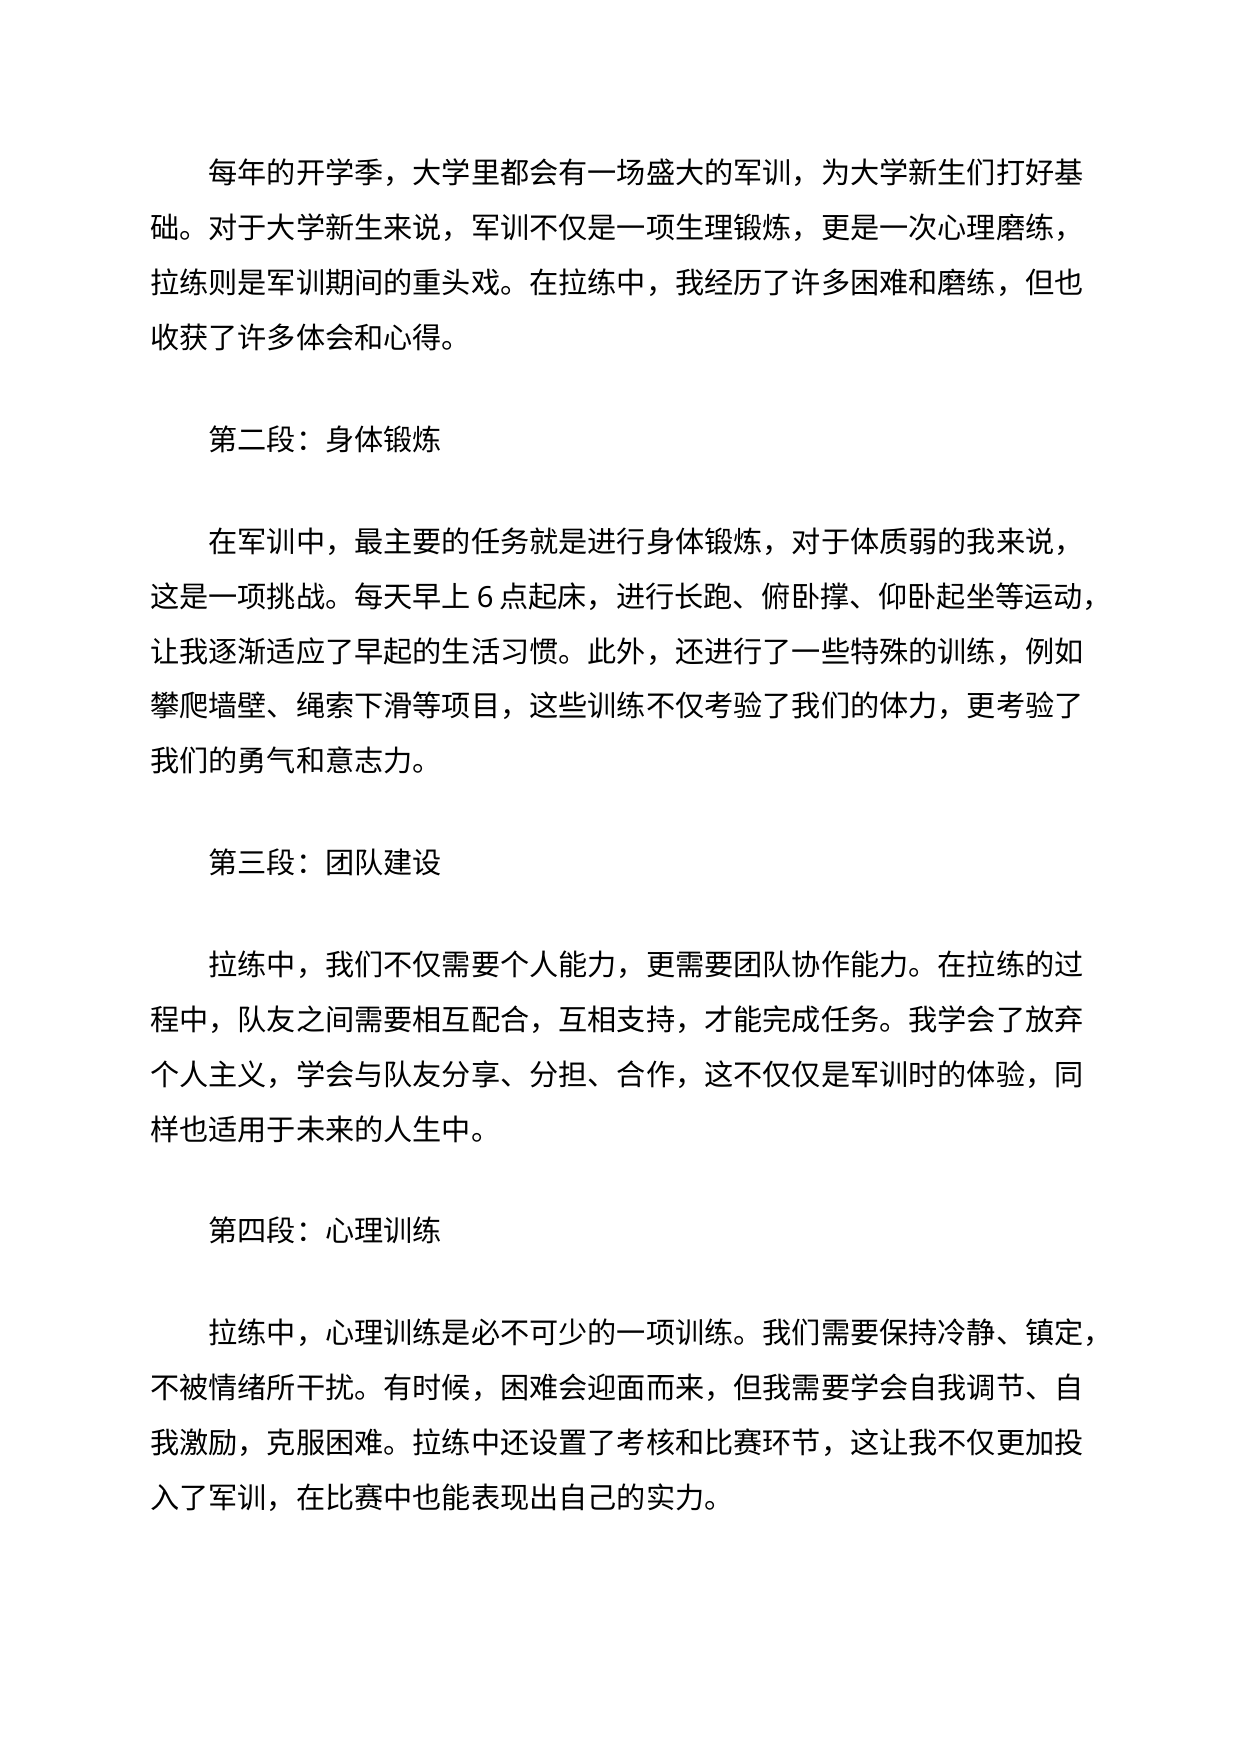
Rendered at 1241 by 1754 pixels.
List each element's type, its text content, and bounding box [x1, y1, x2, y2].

text 第四段：心理训练 [150, 1208, 1090, 1250]
text 在军训中，最主要的任务就是进行身体锻炼，对于体质弱的我来说，这是一项挑战。每天早上6点起床，进行长跑、俯卧撑、仰卧起坐等运动，让我逐渐适应了早起的生活习惯。此外，还进行了一些特殊的训练，例如攀爬墙壁、绳索下滑等项目，这些训练不仅考验了我们的体力，更考验了我们的勇气和意志力。 [150, 518, 1090, 780]
text 拉练中，心理训练是必不可少的一项训练。我们需要保持冷静、镇定，不被情绪所干扰。有时候，困难会迎面而来，但我需要学会自我调节、自我激励，克服困难。拉练中还设置了考核和比赛环节，这让我不仅更加投入了军训，在比赛中也能表现出自己的实力。 [150, 1310, 1090, 1517]
text 每年的开学季，大学里都会有一场盛大的军训，为大学新生们打好基础。对于大学新生来说，军训不仅是一项生理锻炼，更是一次心理磨练，拉练则是军训期间的重头戏。在拉练中，我经历了许多困难和磨练，但也收获了许多体会和心得。 [150, 150, 1090, 357]
text 拉练中，我们不仅需要个人能力，更需要团队协作能力。在拉练的过程中，队友之间需要相互配合，互相支持，才能完成任务。我学会了放弃个人主义，学会与队友分享、分担、合作，这不仅仅是军训时的体验，同样也适用于未来的人生中。 [150, 941, 1090, 1148]
text 第三段：团队建设 [150, 840, 1090, 882]
text 第二段：身体锻炼 [150, 416, 1090, 459]
